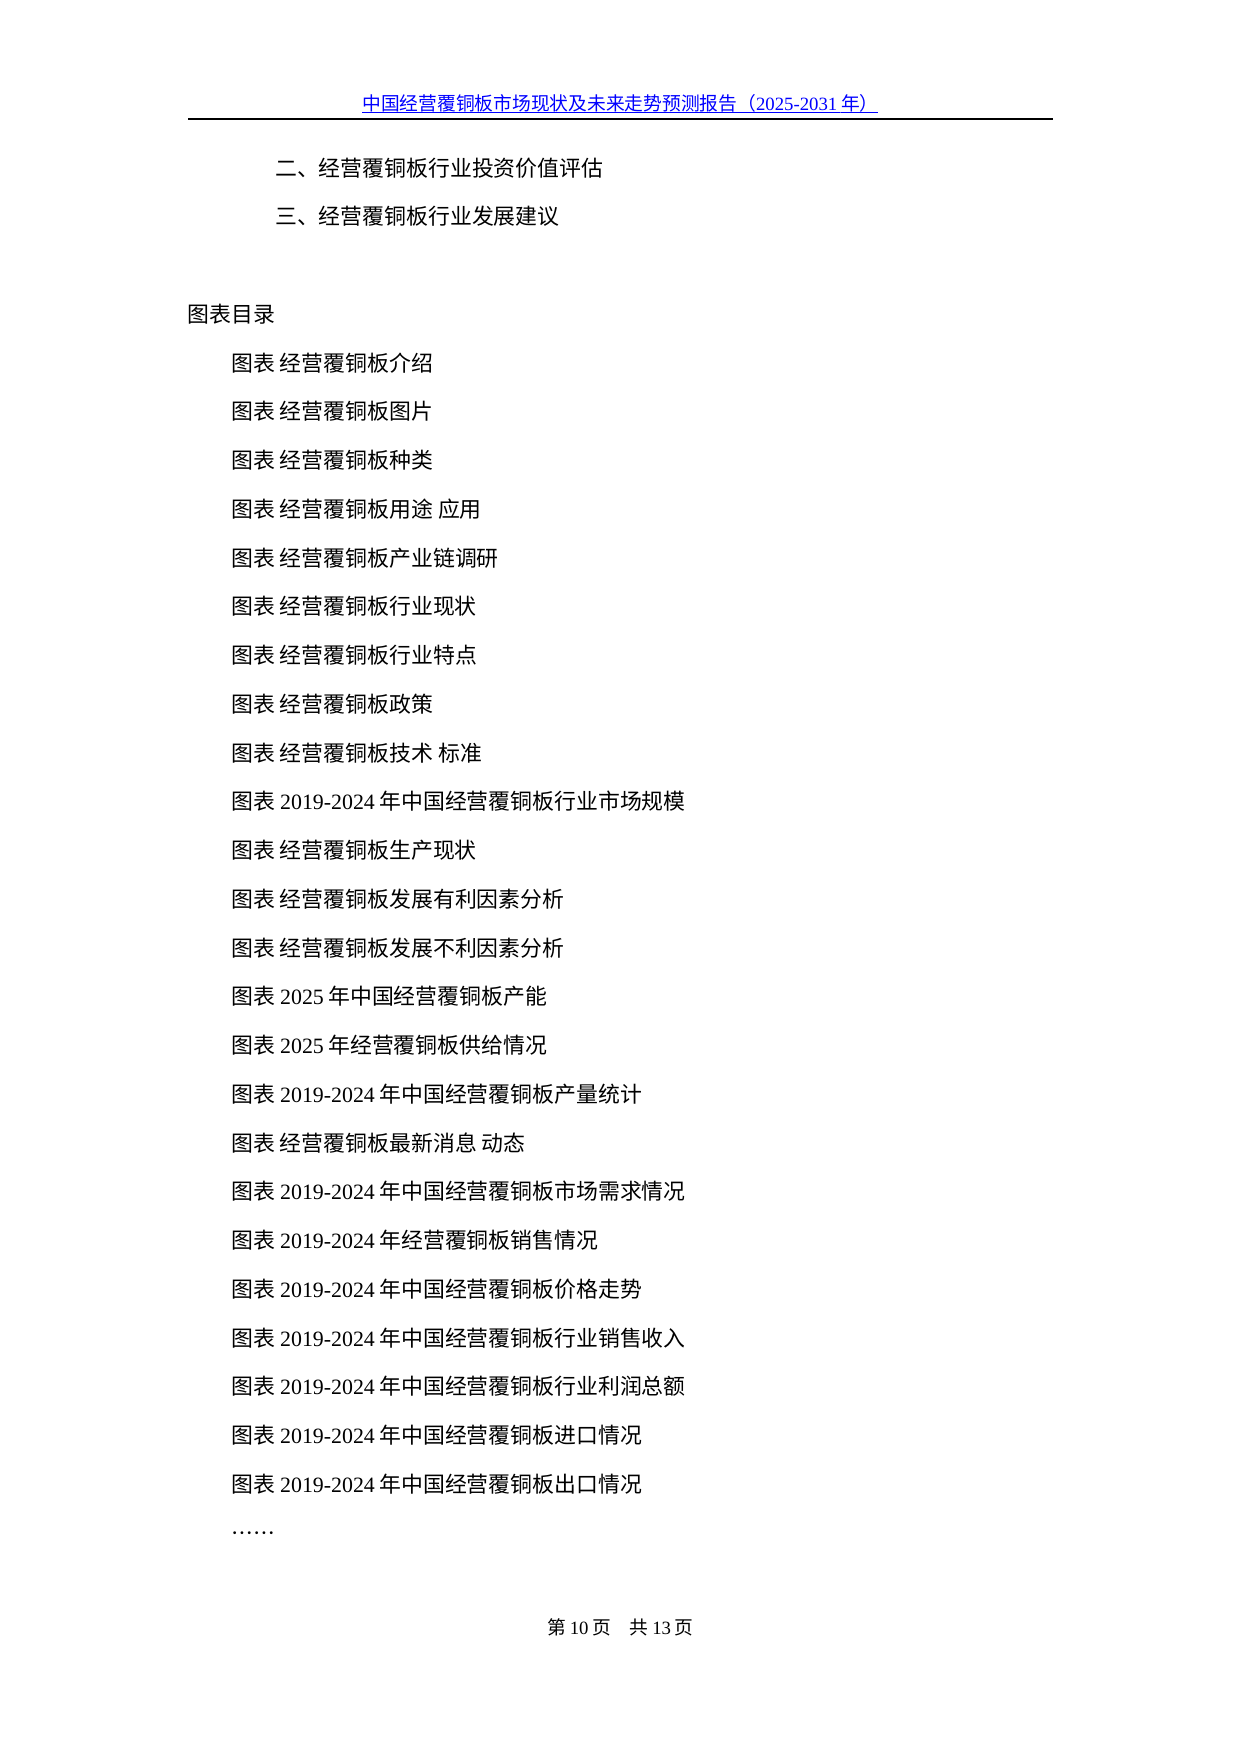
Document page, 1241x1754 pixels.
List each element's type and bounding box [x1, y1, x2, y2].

text [187, 150, 1053, 1548]
